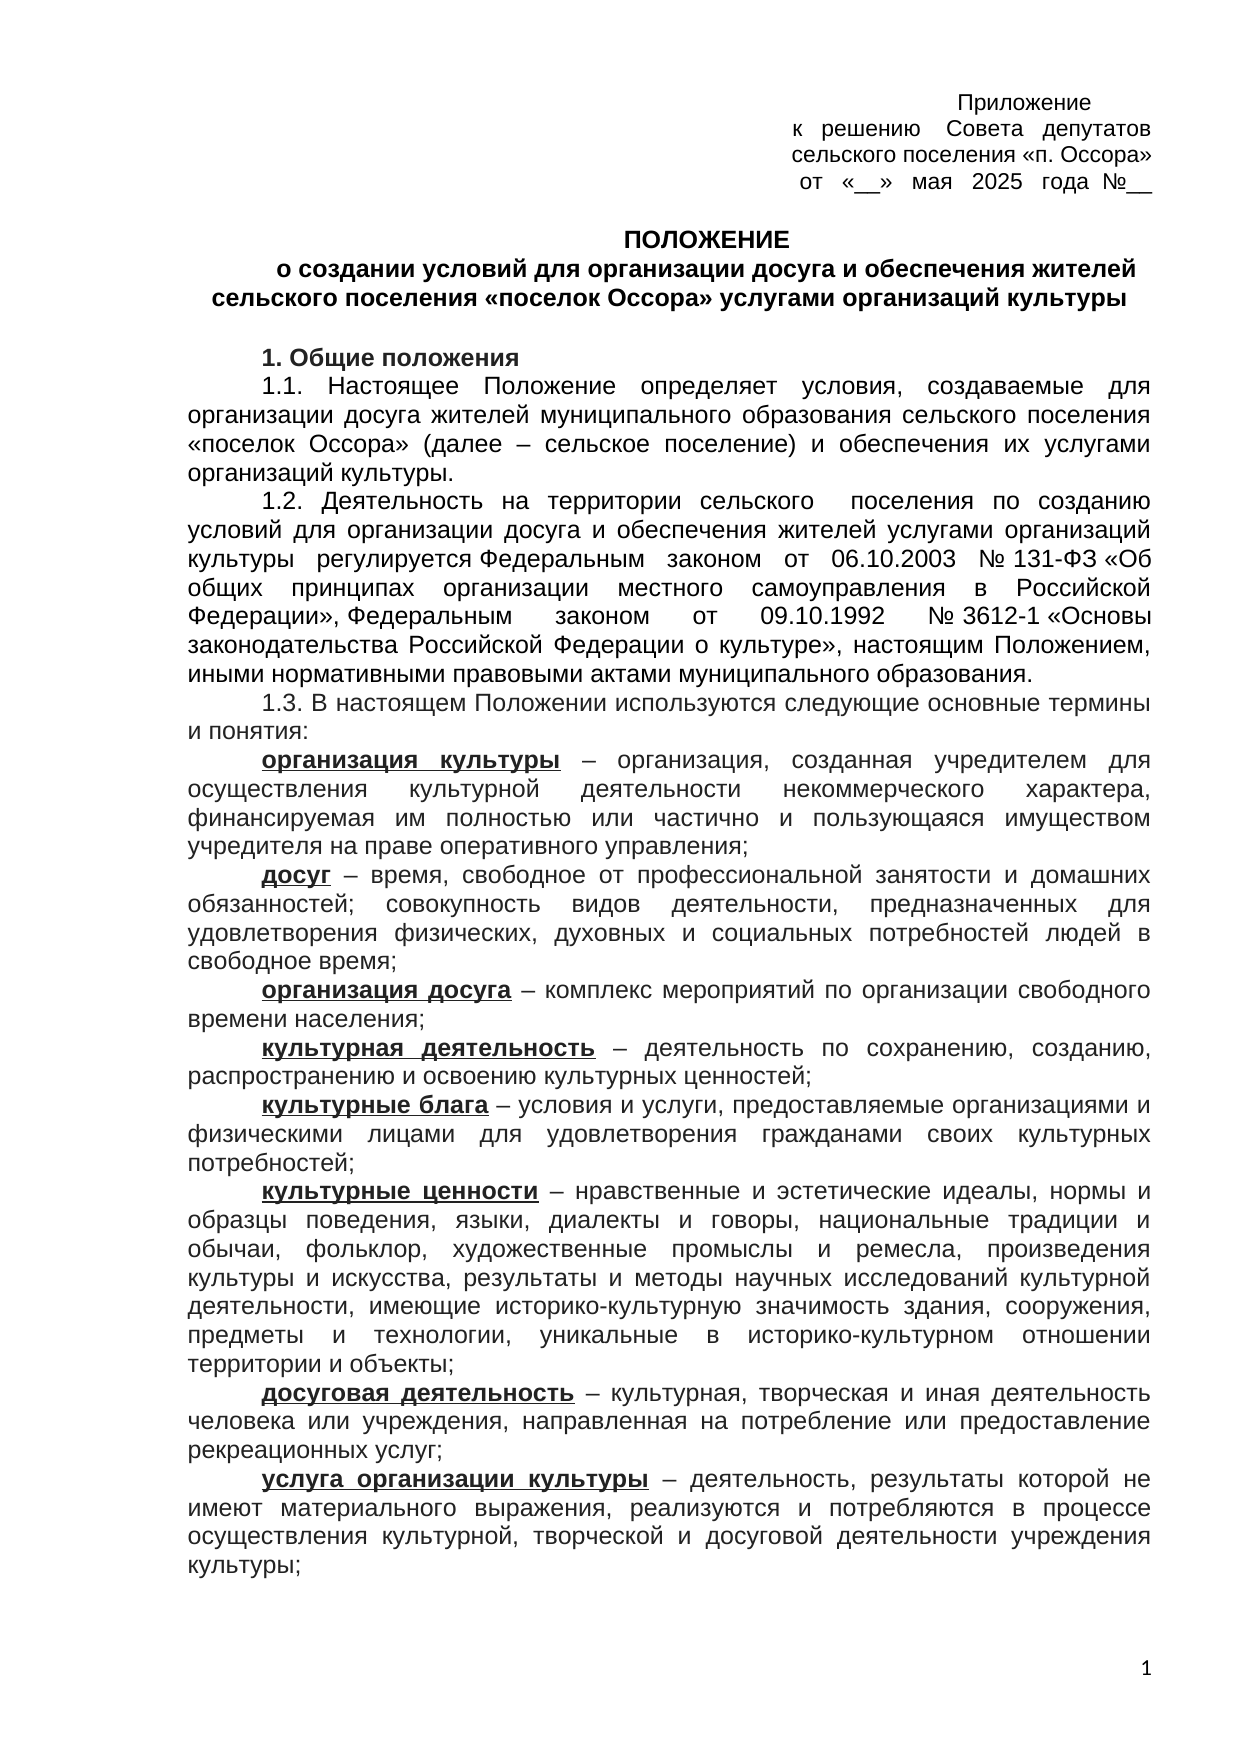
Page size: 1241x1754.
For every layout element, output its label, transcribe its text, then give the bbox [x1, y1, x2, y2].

text культурные ценности – нравственные и эстетические идеалы, нормы и образцы поведения, языки, диалекты и говоры, национальные традиции и обычаи, фольклор, художественные промыслы и ремесла, произведения культуры и искусства, результаты и методы научных исследований культурной деятельности, имеющие историко-культурную значимость здания, сооружения, предметы и технологии, уникальные в историко-культурном отношении территории и объекты; [187, 1176, 1152, 1378]
text досуговая деятельность – культурная, творческая и иная деятельность человека или учреждения, направленная на потребление или предоставление рекреационных услуг; [187, 1378, 1152, 1464]
text о создании условий для организации досуга и обеспечения жителей сельского поселения «поселок Оссора» услугами организаций культуры [187, 254, 1152, 311]
text досуг – время, свободное от профессиональной занятости и домашних обязанностей; совокупность видов деятельности, предназначенных для удовлетворения физических, духовных и социальных потребностей людей в свободное время; [187, 860, 1152, 975]
text организация досуга – комплекс мероприятий по организации свободного времени населения; [187, 975, 1152, 1033]
text от «__» мая 2025 года №__ [187, 168, 1152, 194]
text 1. Общие положения [187, 343, 1152, 371]
text культурная деятельность – деятельность по сохранению, созданию, распространению и освоению культурных ценностей; [187, 1033, 1152, 1090]
text Приложение [187, 89, 1152, 115]
text культурные блага – условия и услуги, предоставляемые организациями и физическими лицами для удовлетворения гражданами своих культурных потребностей; [187, 1090, 1152, 1176]
text 1.3. В настоящем Положении используются следующие основные термины и понятия: [187, 688, 1152, 745]
text сельского поселения «п. Оссора» [187, 141, 1152, 168]
text ПОЛОЖЕНИЕ [187, 225, 1152, 254]
text организация культуры – организация, созданная учредителем для осуществления культурной деятельности некоммерческого характера, финансируемая им полностью или частично и пользующаяся имуществом учредителя на праве оперативного управления; [187, 745, 1152, 860]
text услуга организации культуры – деятельность, результаты которой не имеют материального выражения, реализуются и потребляются в процессе осуществления культурной, творческой и досуговой деятельности учреждения культуры; [187, 1464, 1152, 1579]
text 1.2. Деятельность на территории сельского поселения по созданию условий для организации досуга и обеспечения жителей услугами организаций культуры регулируется Федеральным законом от 06.10.2003 № 131-ФЗ «Об общих принципах организации местного самоуправления в Российской Федерации», Федеральным законом от 09.10.1992 № 3612-1 «Основы законодательства Российской Федерации о культуре», настоящим Положением, иными нормативными правовыми актами муниципального образования. [187, 486, 1152, 688]
text к решению Совета депутатов [187, 115, 1152, 141]
text 1.1. Настоящее Положение определяет условия, создаваемые для организации досуга жителей муниципального образования сельского поселения «поселок Оссора» (далее – сельское поселение) и обеспечения их услугами организаций культуры. [187, 371, 1152, 486]
